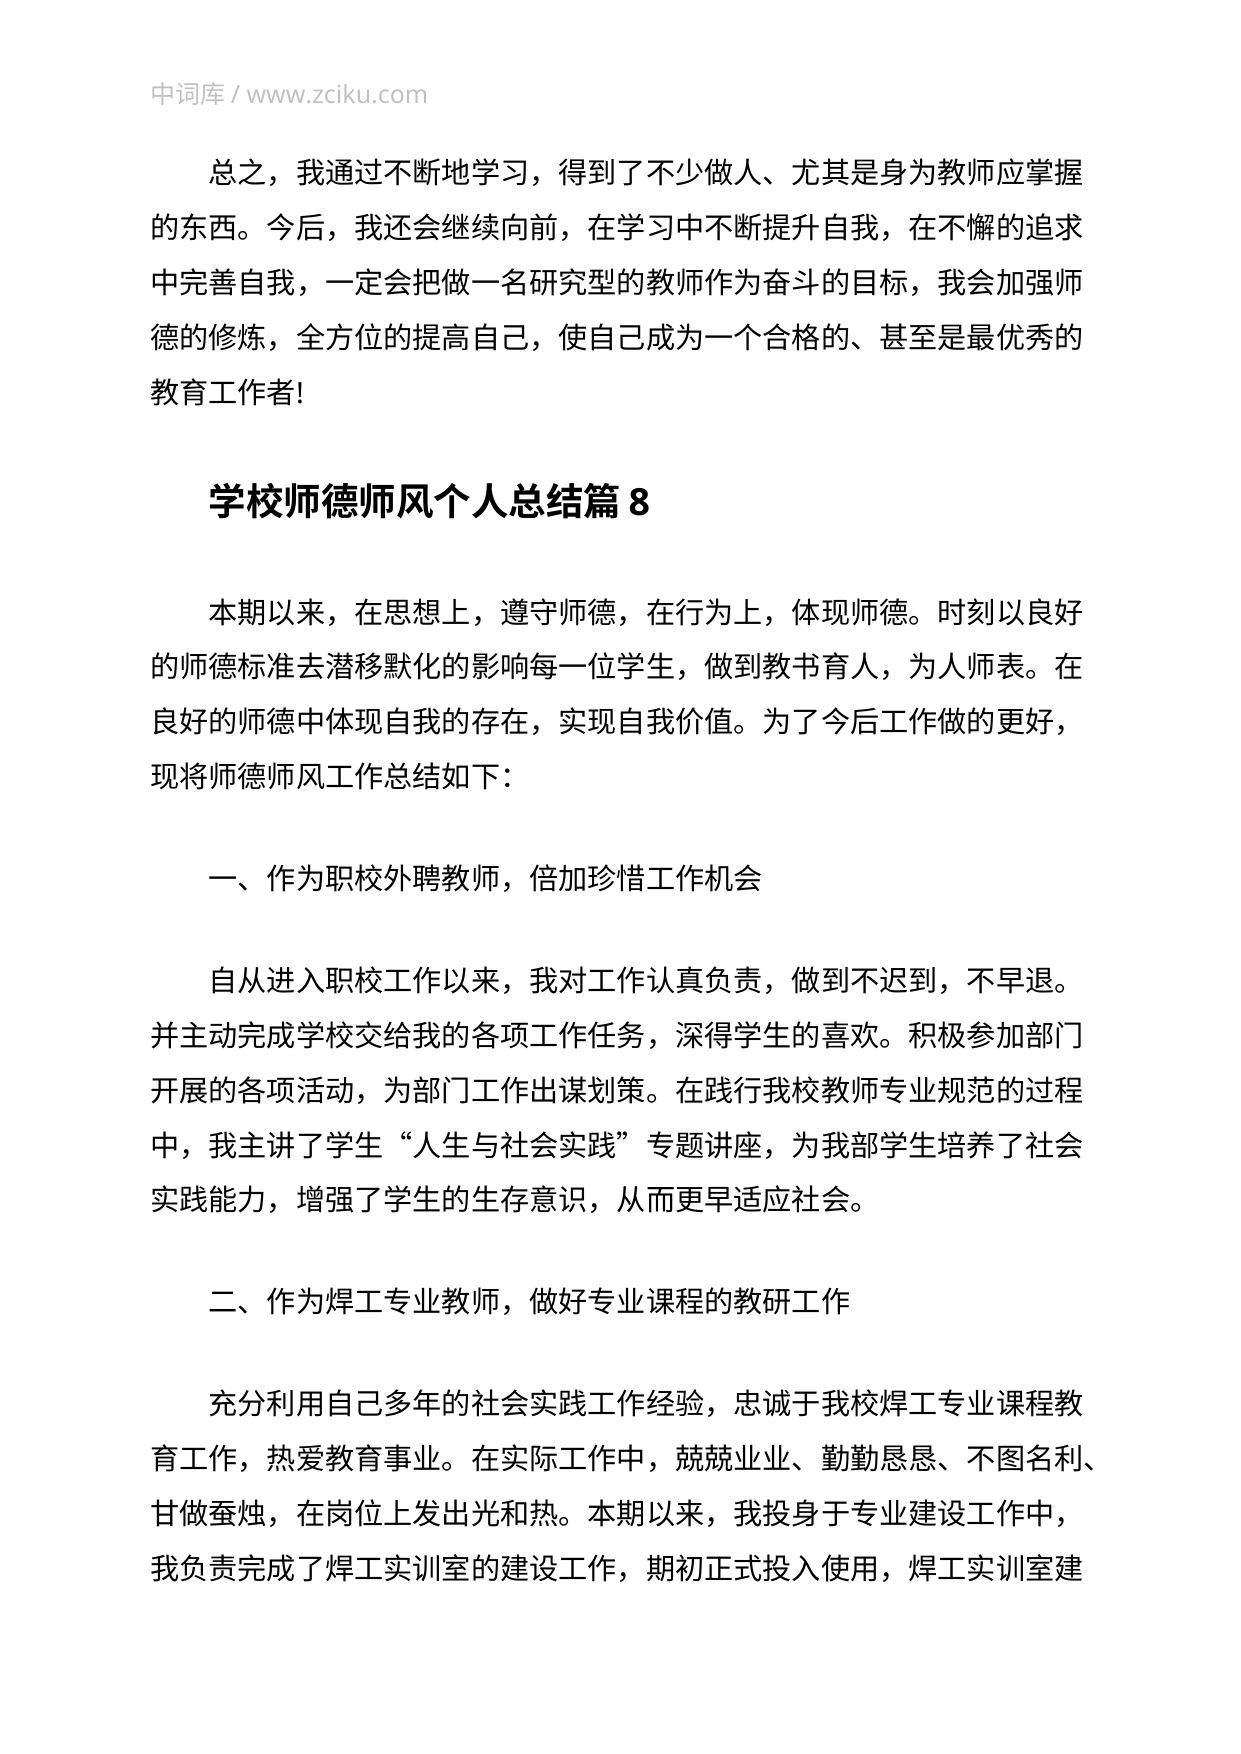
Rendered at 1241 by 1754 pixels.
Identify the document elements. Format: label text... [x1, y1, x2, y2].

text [150, 1381, 1090, 1587]
text 学校师德师风个人总结篇8 [150, 472, 1090, 526]
text 一、作为职校外聘教师，倍加珍惜工作机会 [150, 856, 1090, 898]
text 自从进入职校工作以来，我对工作认真负责，做到不迟到，不早退。并主动完成学校交给我的各项工作任务，深得学生的喜欢。积极参加部门开展的各项活动，为部门工作出谋划策。在践行我校教师专业规范的过程中，我主讲了学生“人生与社会实践”专题讲座，为我部学生培养了社会实践能力，增强了学生的生存意识，从而更早适应社会。 [150, 957, 1090, 1219]
text 本期以来，在思想上，遵守师德，在行为上，体现师德。时刻以良好的师德标准去潜移默化的影响每一位学生，做到教书育人，为人师表。在良好的师德中体现自我的存在，实现自我价值。为了今后工作做的更好，现将师德师风工作总结如下： [150, 589, 1090, 796]
text 总之，我通过不断地学习，得到了不少做人、尤其是身为教师应掌握的东西。今后，我还会继续向前，在学习中不断提升自我，在不懈的追求中完善自我，一定会把做一名研究型的教师作为奋斗的目标，我会加强师德的修炼，全方位的提高自己，使自己成为一个合格的、甚至是最优秀的教育工作者! [150, 150, 1090, 412]
text 二、作为焊工专业教师，做好专业课程的教研工作 [150, 1279, 1090, 1321]
